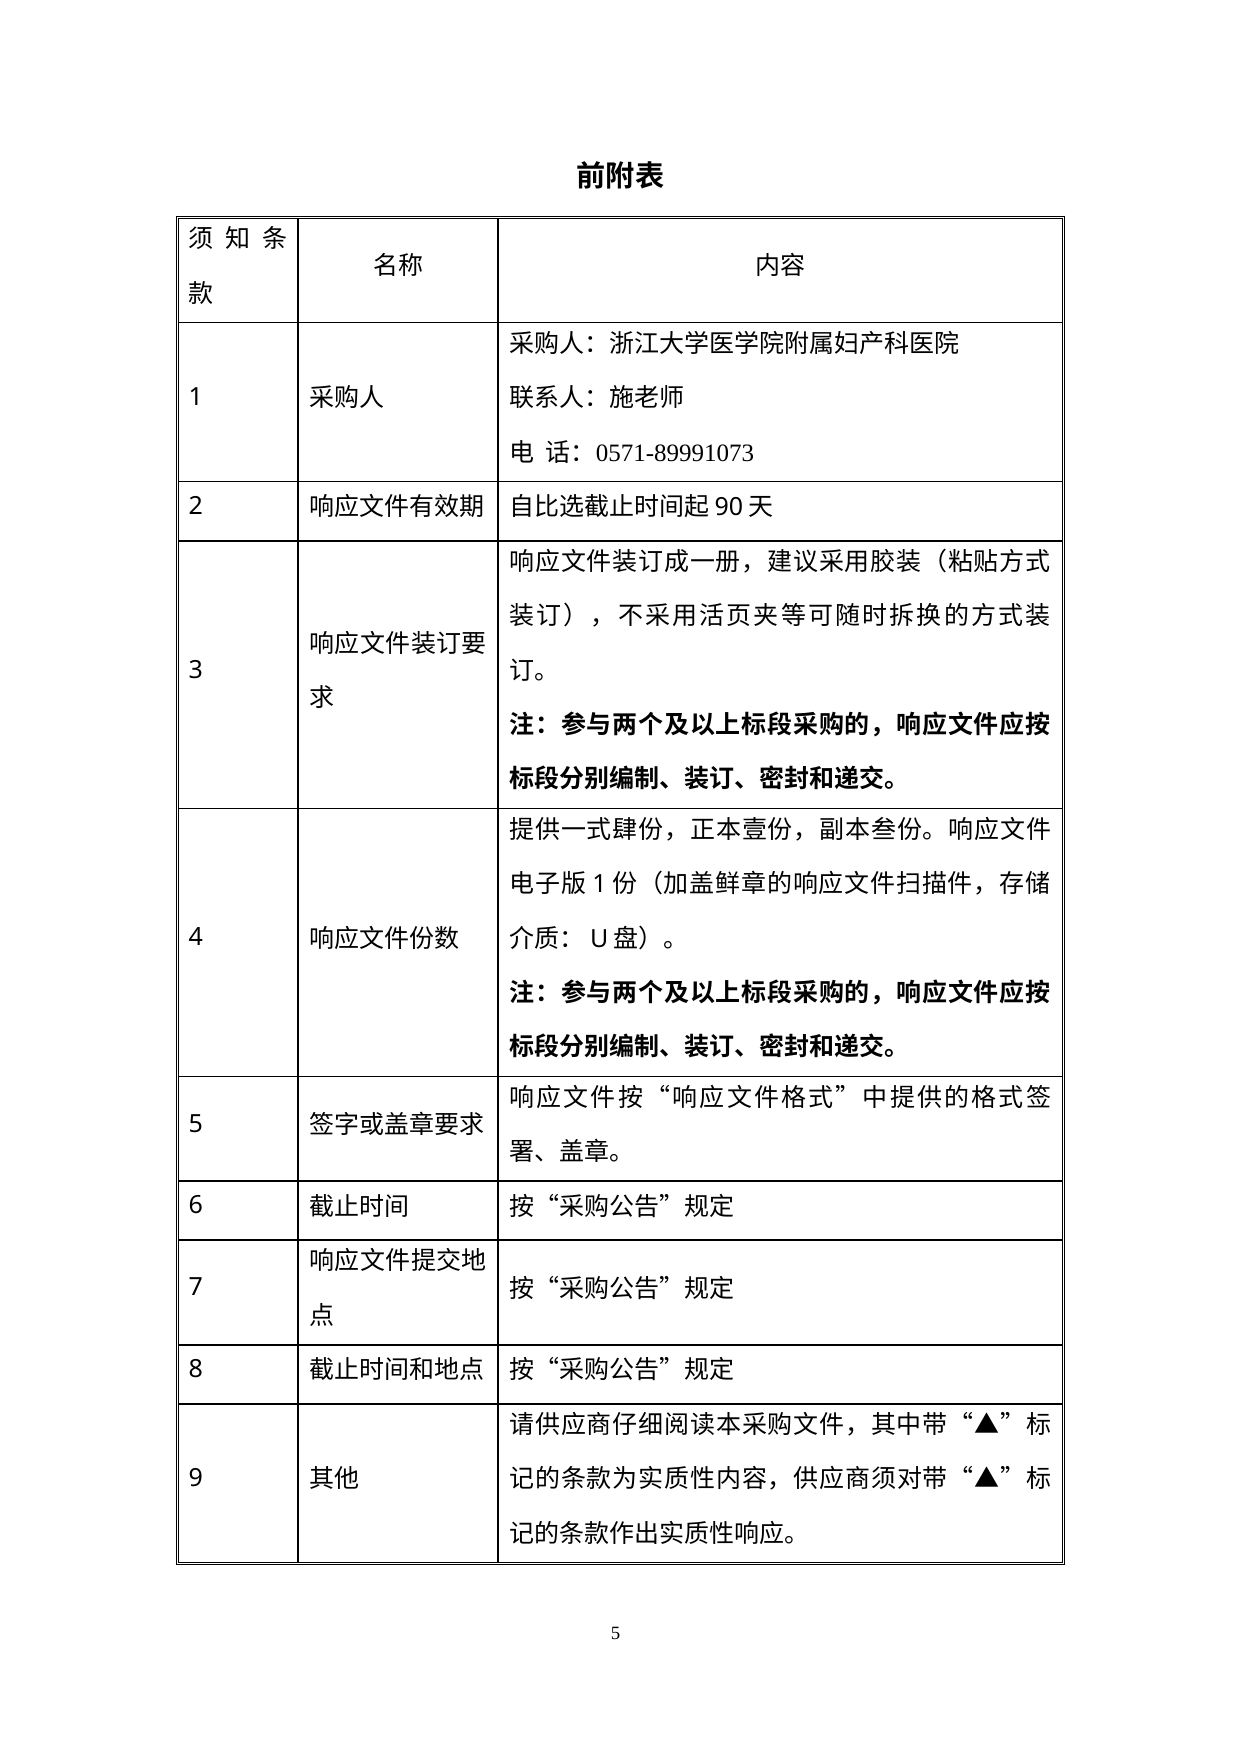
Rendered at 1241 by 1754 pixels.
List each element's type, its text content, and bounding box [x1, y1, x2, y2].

table_cell 6 [179, 1182, 297, 1239]
table_header 名称 [299, 219, 497, 322]
table_cell 8 [179, 1346, 297, 1403]
table_cell 按“采购公告”规定 [499, 1241, 1062, 1344]
table_cell 按“采购公告”规定 [499, 1346, 1062, 1403]
table_header 须知条款 [179, 219, 297, 322]
table_cell 1 [179, 323, 297, 481]
text 前附表 [187, 152, 1053, 194]
table_cell 签字或盖章要求 [299, 1077, 497, 1180]
table_cell 采购人 [299, 323, 497, 481]
table_cell 按“采购公告”规定 [499, 1182, 1062, 1239]
table_cell 9 [179, 1405, 297, 1562]
table_cell 4 [179, 809, 297, 1076]
table_cell 响应文件份数 [299, 809, 497, 1076]
table_cell 7 [179, 1241, 297, 1344]
table_header 内容 [499, 219, 1062, 322]
table_cell 响应文件有效期 [299, 482, 497, 540]
table_cell 截止时间 [299, 1182, 497, 1239]
table_cell 5 [179, 1077, 297, 1180]
table_cell 请供应商仔细阅读本采购文件，其中带“▲”标记的条款为实质性内容，供应商须对带“▲”标记的条款作出实质性响应。 [499, 1405, 1062, 1562]
table_cell 其他 [299, 1405, 497, 1562]
table_cell 响应文件提交地点 [299, 1241, 497, 1344]
table_cell 采购人：浙江大学医学院附属妇产科医院 联系人：施老师 电 话：0571-89991073 [499, 323, 1062, 481]
table_cell 截止时间和地点 [299, 1346, 497, 1403]
table_cell 响应文件装订成一册，建议采用胶装（粘贴方式装订），不采用活页夹等可随时拆换的方式装订。 注：参与两个及以上标段采购的，响应文件应按标段分别编制、装订、密封和递交。 [499, 542, 1062, 808]
table_cell 自比选截止时间起90天 [499, 482, 1062, 540]
table_cell 2 [179, 482, 297, 540]
table_cell 3 [179, 542, 297, 808]
table_cell 响应文件按“响应文件格式”中提供的格式签署、盖章。 [499, 1077, 1062, 1180]
table_cell 响应文件装订要求 [299, 542, 497, 808]
table_cell 提供一式肆份，正本壹份，副本叁份。响应文件电子版1份（加盖鲜章的响应文件扫描件，存储介质： U盘）。 注：参与两个及以上标段采购的，响应文件应按标段分别编制、装订、密封和递交。 [499, 809, 1062, 1076]
